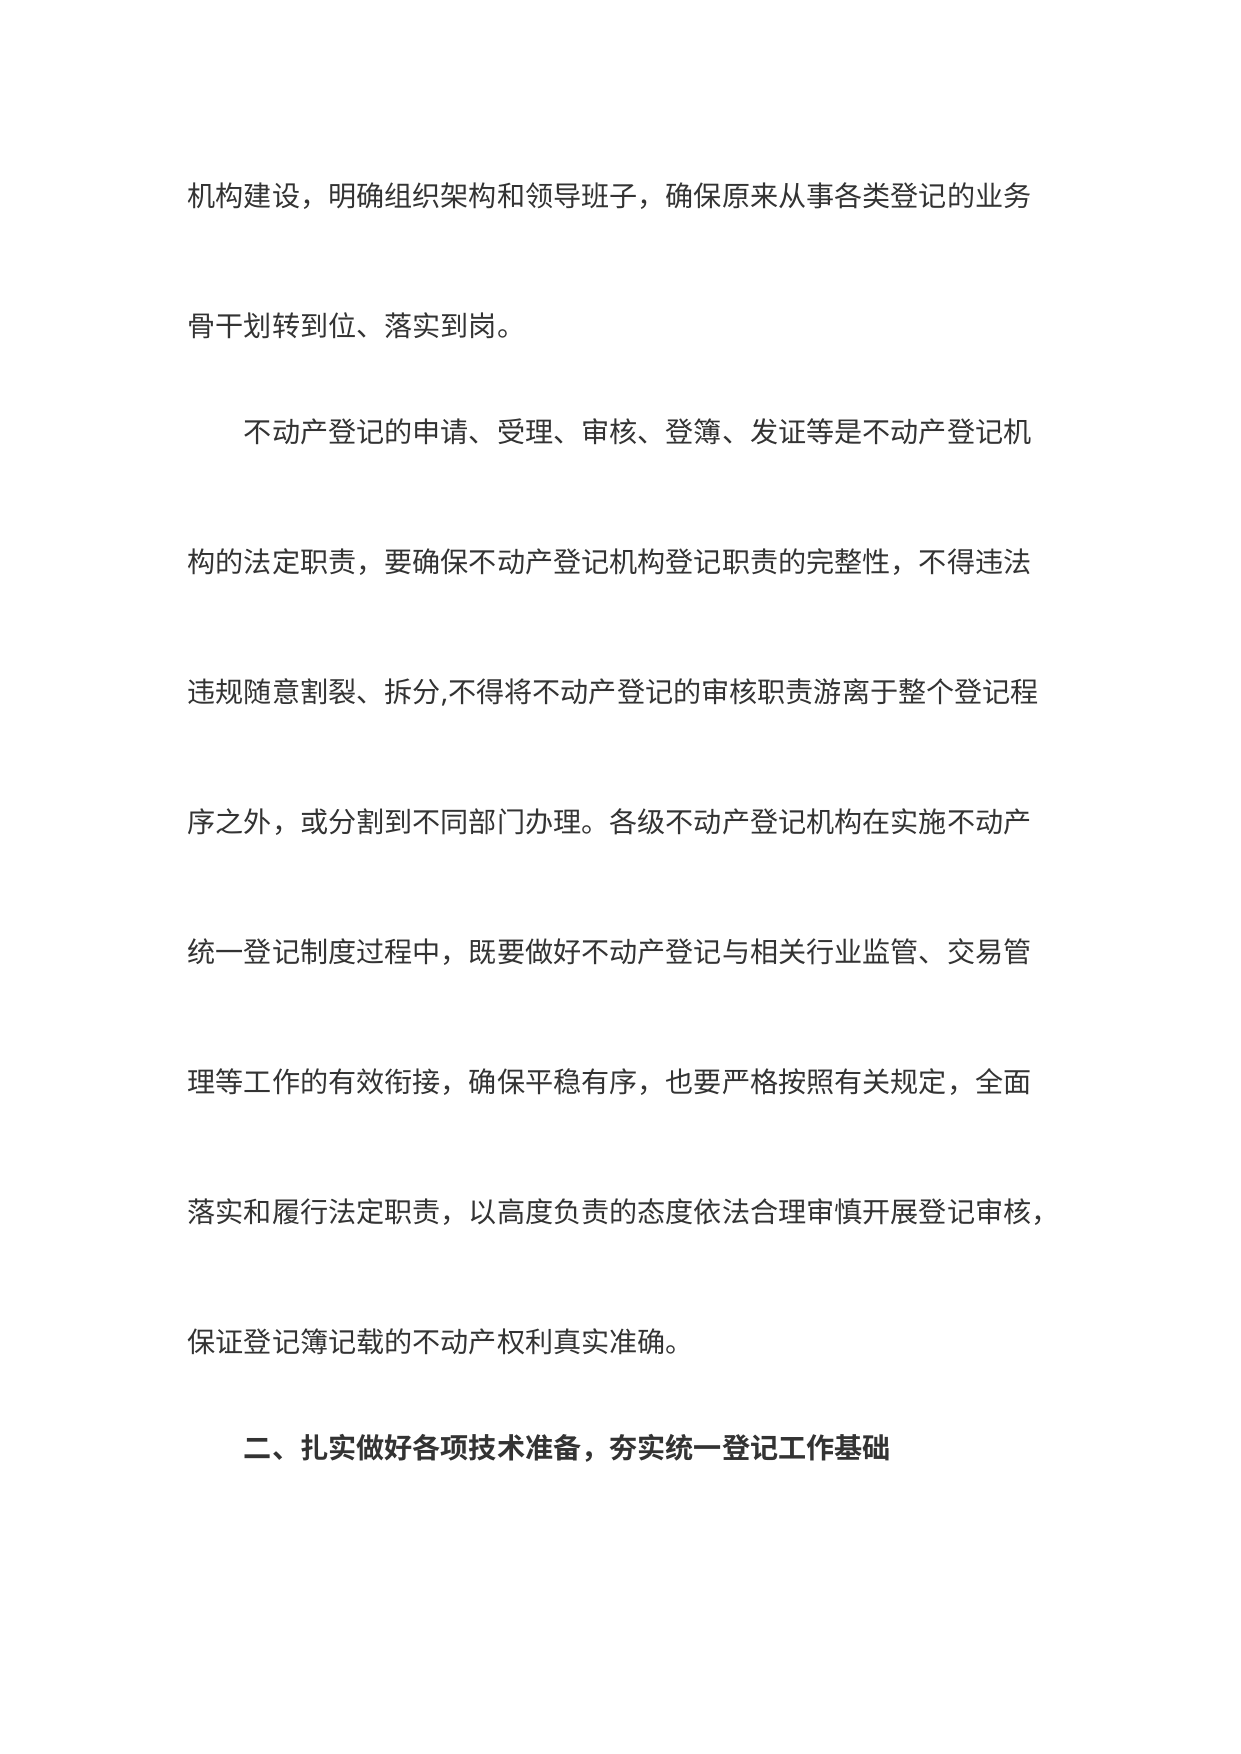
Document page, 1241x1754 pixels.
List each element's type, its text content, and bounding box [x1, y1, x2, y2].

text 二、扎实做好各项技术准备，夯实统一登记工作基础 [187, 1413, 1053, 1478]
text 不动产登记的申请、受理、审核、登簿、发证等是不动产登记机构的法定职责，要确保不动产登记机构登记职责的完整性，不得违法违规随意割裂、拆分,不得将不动产登记的审核职责游离于整个登记程序之外，或分割到不同部门办理。各级不动产登记机构在实施不动产统一登记制度过程中，既要做好不动产登记与相关行业监管、交易管理等工作的有效衔接，确保平稳有序，也要严格按照有关规定，全面落实和履行法定职责，以高度负责的态度依法合理审慎开展登记审核，保证登记簿记载的不动产权利真实准确。 [187, 398, 1053, 1373]
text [187, 162, 1053, 357]
